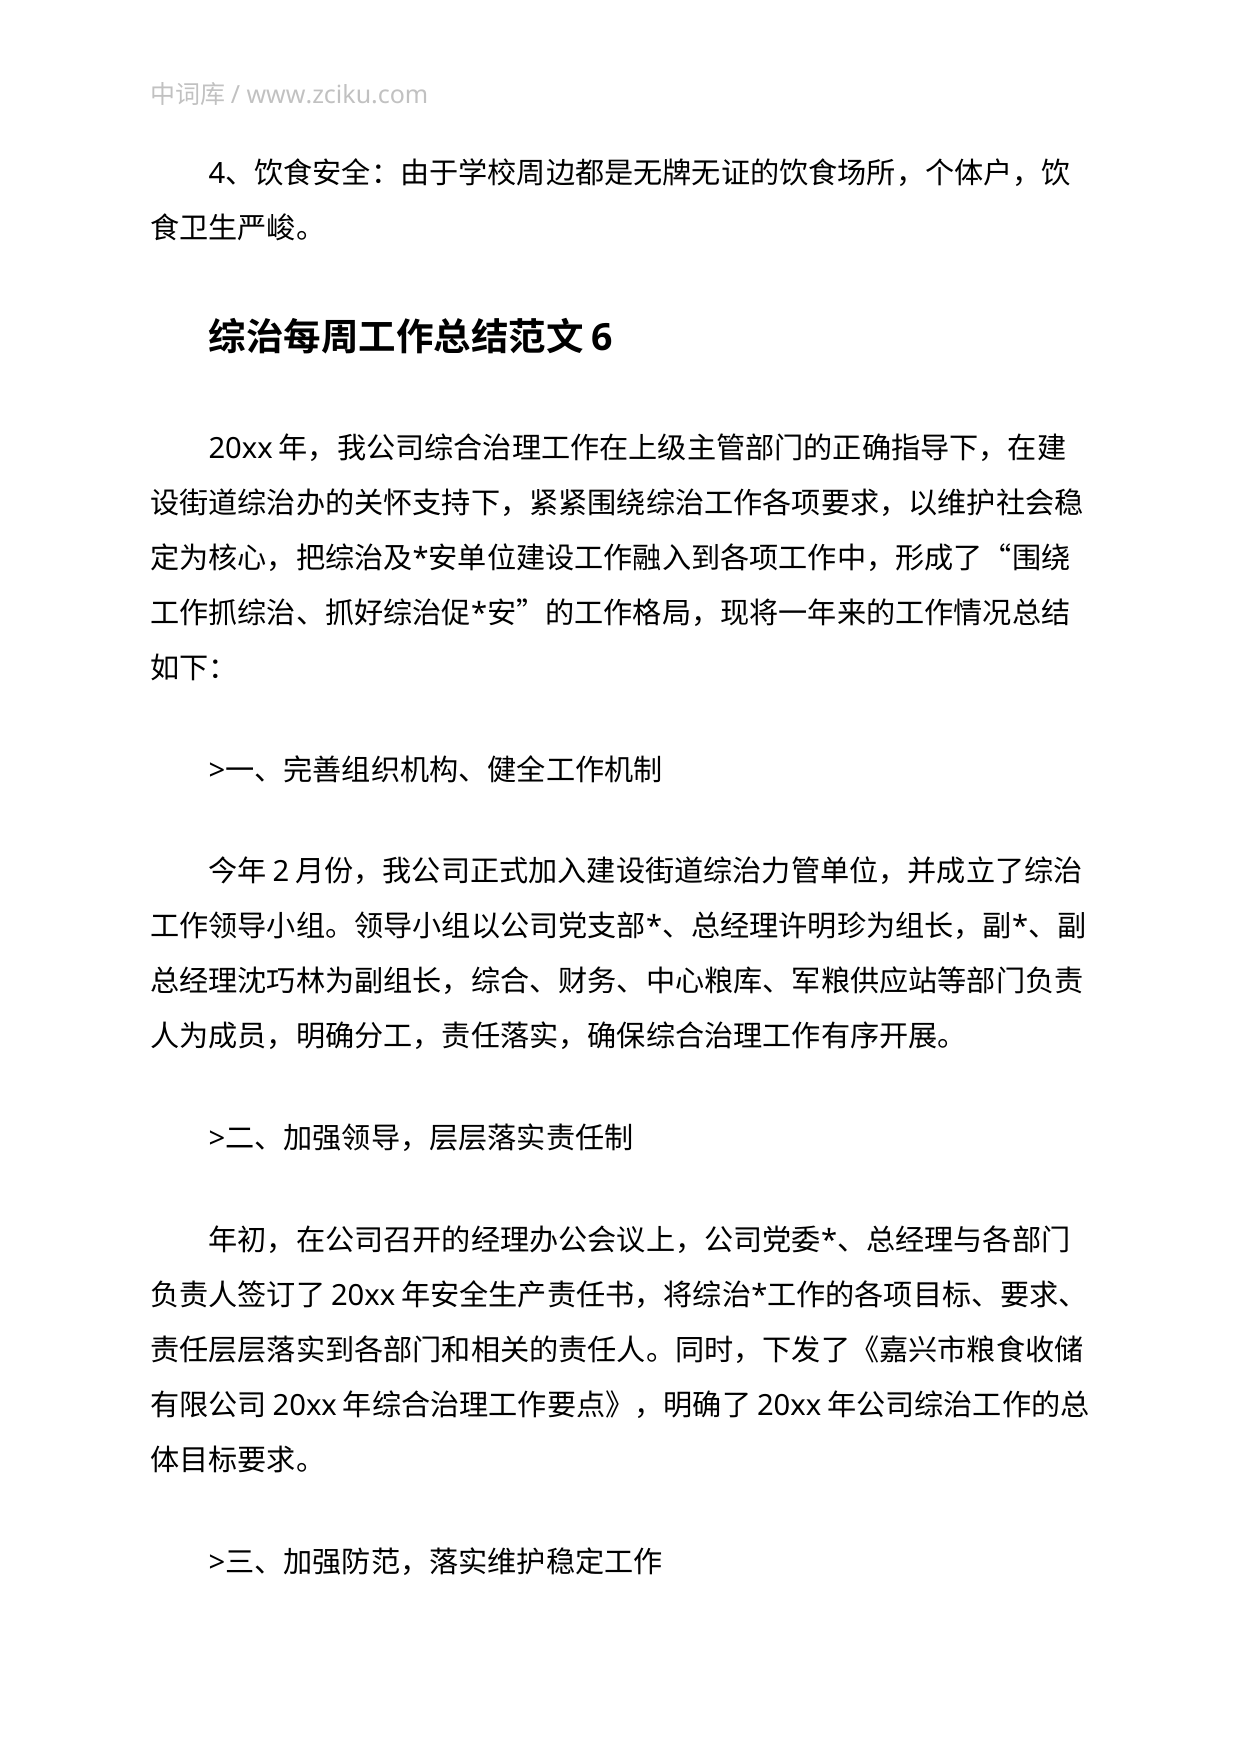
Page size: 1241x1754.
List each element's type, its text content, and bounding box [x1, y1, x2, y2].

text >二、加强领导，层层落实责任制 [150, 1115, 1090, 1157]
text 4、饮食安全：由于学校周边都是无牌无证的饮食场所，个体户，饮食卫生严峻。 [150, 150, 1090, 247]
text 年初，在公司召开的经理办公会议上，公司党委*、总经理与各部门负责人签订了20xx年安全生产责任书，将综治*工作的各项目标、要求、责任层层落实到各部门和相关的责任人。同时，下发了《嘉兴市粮食收储有限公司20xx年综合治理工作要点》，明确了20xx年公司综治工作的总体目标要求。 [150, 1217, 1090, 1479]
text 综治每周工作总结范文6 [150, 307, 1090, 361]
text >一、完善组织机构、健全工作机制 [150, 746, 1090, 788]
text >三、加强防范，落实维护稳定工作 [150, 1538, 1090, 1581]
text 20xx年，我公司综合治理工作在上级主管部门的正确指导下，在建设街道综治办的关怀支持下，紧紧围绕综治工作各项要求，以维护社会稳定为核心，把综治及*安单位建设工作融入到各项工作中，形成了“围绕工作抓综治、抓好综治促*安”的工作格局，现将一年来的工作情况总结如下： [150, 424, 1090, 687]
text 今年2月份，我公司正式加入建设街道综治力管单位，并成立了综治工作领导小组。领导小组以公司党支部*、总经理许明珍为组长，副*、副总经理沈巧林为副组长，综合、财务、中心粮库、军粮供应站等部门负责人为成员，明确分工，责任落实，确保综合治理工作有序开展。 [150, 848, 1090, 1055]
